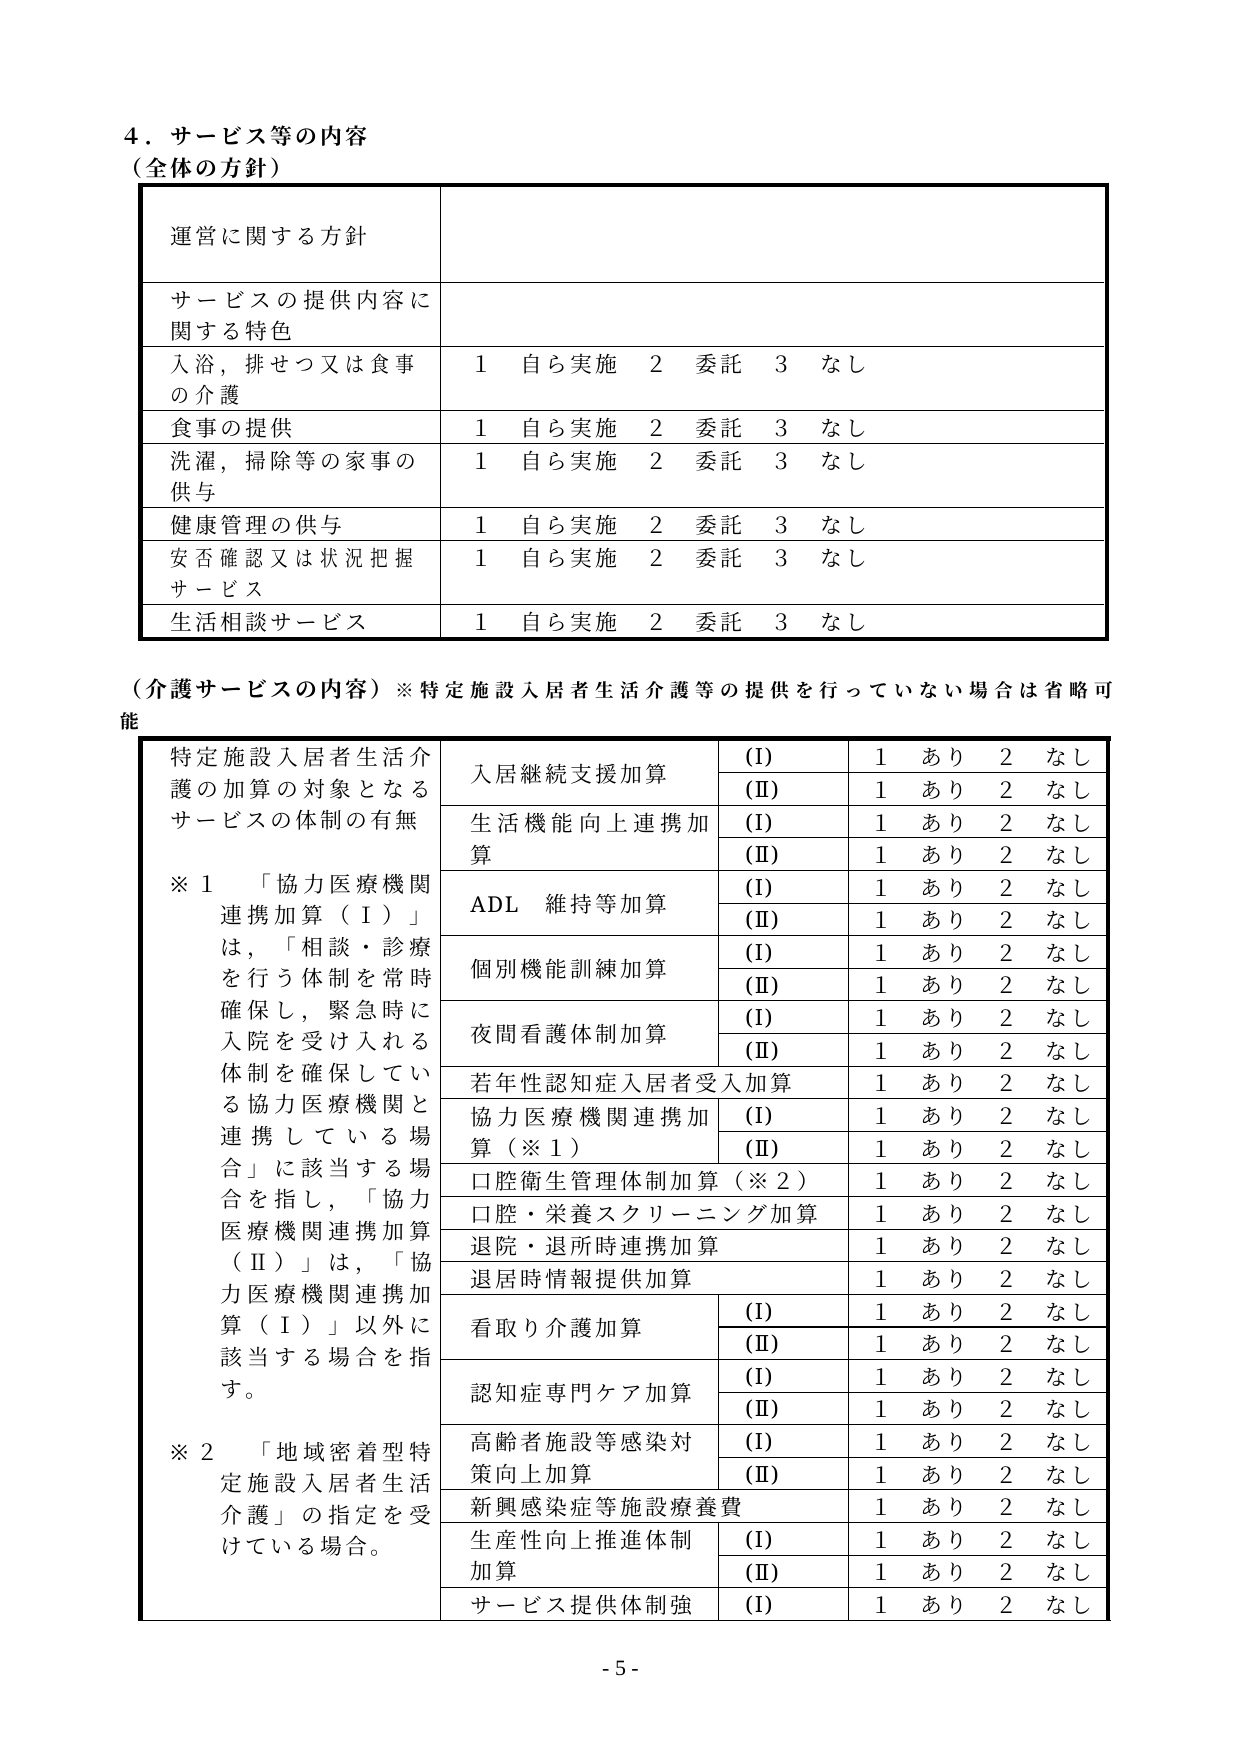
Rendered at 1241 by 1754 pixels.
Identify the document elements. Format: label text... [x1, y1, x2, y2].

table_header 運営に関する方針 [143, 187, 440, 282]
table_header (Ⅰ) [719, 741, 848, 772]
table_cell (Ⅰ) [719, 1360, 848, 1392]
table_cell 口腔衛生管理体制加算（※２） [441, 1164, 848, 1196]
table_cell 退院・退所時連携加算 [441, 1230, 848, 1261]
table_cell １ 自ら実施 ２ 委託 ３ なし [441, 540, 1105, 604]
table_cell 安否確認又は状況把握サービス [143, 541, 440, 604]
table_cell 個別機能訓練加算 [441, 936, 718, 1000]
table_cell (Ⅰ) [719, 871, 848, 902]
table_cell (Ⅰ) [719, 1295, 848, 1326]
table_cell [441, 282, 1105, 346]
table_header １ あり ２ なし [849, 741, 1106, 772]
table_cell １ あり ２ なし [849, 1099, 1106, 1131]
table_cell (Ⅱ) [719, 1132, 848, 1163]
table_cell １ あり ２ なし [849, 1458, 1106, 1489]
table_cell １ あり ２ なし [849, 1328, 1106, 1359]
table_cell (Ⅱ) [719, 969, 848, 1000]
table_cell １ あり ２ なし [849, 838, 1106, 870]
table_cell １ あり ２ なし [849, 1588, 1106, 1620]
table_cell １ あり ２ なし [849, 1393, 1106, 1424]
table_cell １ 自ら実施 ２ 委託 ３ なし [441, 443, 1105, 507]
table_cell 口腔・栄養スクリーニング加算 [441, 1197, 848, 1228]
table_cell １ あり ２ なし [849, 1197, 1106, 1228]
table_cell (Ⅰ) [719, 1001, 848, 1033]
table_cell １ あり ２ なし [849, 1425, 1106, 1457]
table_cell １ あり ２ なし [849, 1490, 1106, 1522]
table_cell 若年性認知症入居者受入加算 [441, 1067, 848, 1098]
table_cell １ 自ら実施 ２ 委託 ３ なし [441, 346, 1105, 410]
table_cell (Ⅰ) [719, 1523, 848, 1554]
table_cell １ あり ２ なし [849, 1262, 1106, 1294]
table_cell １ あり ２ なし [849, 806, 1106, 837]
table_cell (Ⅱ) [719, 904, 848, 935]
table_cell 退居時情報提供加算 [441, 1262, 848, 1294]
table_cell １ あり ２ なし [849, 871, 1106, 902]
table_cell 夜間看護体制加算 [441, 1001, 718, 1066]
table_header 特定施設入居者生活介護の加算の対象となるサービスの体制の有無 ※１ 「協力医療機関連携加算（Ⅰ）」は，「相談・診療を行う体制を常時確保し，緊急時に入院を受け入れる体制を確保している協力医療機関と連携している場合」に該当する場合を指し，「協力医療機関連携加算（Ⅱ）」は，「協力医療機関連携加算（Ⅰ）」以外に該当する場合を指す。 ※２ 「地域密着型特定施設入居者生活介護」の指定を受けている場合。 [143, 741, 440, 1620]
table_cell (Ⅰ) [719, 806, 848, 837]
table_cell １ あり ２ なし [849, 1556, 1106, 1587]
table_cell (Ⅱ) [719, 1034, 848, 1066]
text （介護サービスの内容）※特定施設入居者生活介護等の提供を行っていない場合は省略可能 [120, 673, 1120, 736]
table_cell (Ⅱ) [719, 1393, 848, 1424]
table_cell (Ⅱ) [719, 1328, 848, 1359]
table_cell 健康管理の供与 [143, 508, 440, 540]
table_cell 入浴，排せつ又は食事の介護 [143, 347, 440, 410]
table_cell 看取り介護加算 [441, 1295, 718, 1359]
table_cell (Ⅱ) [719, 1556, 848, 1587]
table_cell 生活機能向上連携加算 [441, 806, 718, 870]
table_cell (Ⅱ) [719, 1458, 848, 1489]
table_cell (Ⅰ) [719, 1588, 848, 1620]
table_header 入居継続支援加算 [441, 741, 718, 805]
text （全体の方針） [120, 151, 1120, 183]
table_header [441, 187, 1105, 282]
table_cell (Ⅱ) [719, 773, 848, 805]
table_cell 高齢者施設等感染対策向上加算 [441, 1425, 718, 1489]
table_cell １ あり ２ なし [849, 1230, 1106, 1261]
table_cell １ あり ２ なし [849, 936, 1106, 968]
table_cell 協力医療機関連携加算（※１） [441, 1099, 718, 1163]
table_cell １ あり ２ なし [849, 1164, 1106, 1196]
table_cell １ 自ら実施 ２ 委託 ３ なし [441, 410, 1105, 443]
table_cell １ あり ２ なし [849, 904, 1106, 935]
table_cell １ あり ２ なし [849, 1001, 1106, 1033]
table_cell (Ⅰ) [719, 936, 848, 968]
table_cell 生産性向上推進体制加算 [441, 1523, 718, 1587]
table_cell 生活相談サービス [143, 605, 440, 636]
table_cell １ あり ２ なし [849, 1295, 1106, 1326]
table_cell １ あり ２ なし [849, 1067, 1106, 1098]
table_cell １ あり ２ なし [849, 773, 1106, 805]
table_cell 新興感染症等施設療養費 [441, 1490, 848, 1522]
table_cell 食事の提供 [143, 411, 440, 443]
table_cell (Ⅰ) [719, 1425, 848, 1457]
table_cell ADL維持等加算 [441, 871, 718, 935]
table_cell １ あり ２ なし [849, 969, 1106, 1000]
table_cell (Ⅱ) [719, 838, 848, 870]
table_cell 認知症専門ケア加算 [441, 1360, 718, 1424]
table_cell １ 自ら実施 ２ 委託 ３ なし [441, 604, 1105, 636]
table_cell １ 自ら実施 ２ 委託 ３ なし [441, 507, 1105, 540]
table_cell 洗濯，掃除等の家事の供与 [143, 444, 440, 507]
table_cell １ あり ２ なし [849, 1360, 1106, 1392]
table_cell １ あり ２ なし [849, 1132, 1106, 1163]
table_cell サービスの提供内容に関する特色 [143, 283, 440, 346]
table_cell サービス提供体制強化加算 [441, 1588, 718, 1620]
table_cell １ あり ２ なし [849, 1034, 1106, 1066]
text ４．サービス等の内容 [120, 119, 1120, 151]
table_cell (Ⅰ) [719, 1099, 848, 1131]
table_cell １ あり ２ なし [849, 1523, 1106, 1554]
